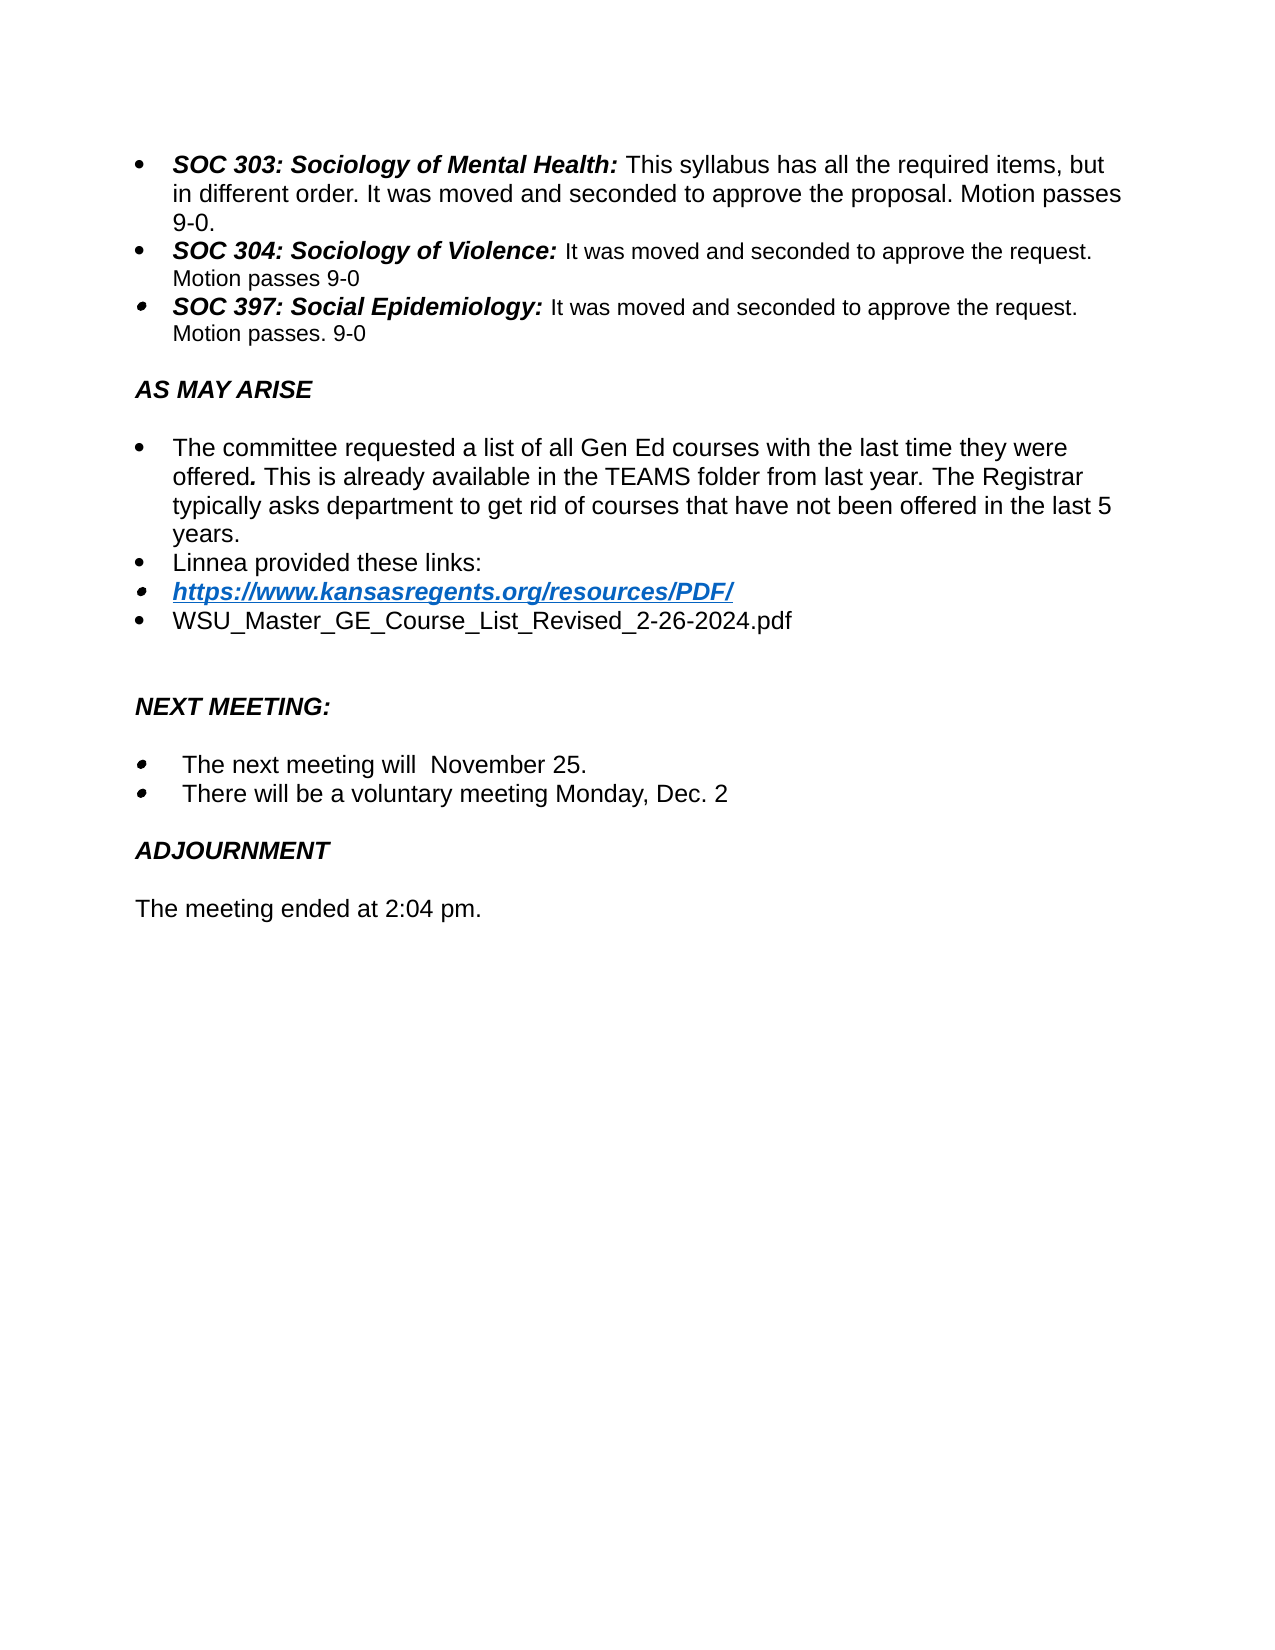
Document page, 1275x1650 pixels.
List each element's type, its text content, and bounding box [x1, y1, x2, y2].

list Linnea provided these links: [135, 548, 1125, 577]
list SOC 303: Sociology of Mental Health: This syllabus has all the required items, but in different order. It was moved and seconded to approve the proposal. Motion passes 9-0. [135, 150, 1125, 236]
list SOC 304: Sociology of Violence: It was moved and seconded to approve the request. Motion passes 9-0 [135, 236, 1125, 292]
text The meeting ended at 2:04 pm. [135, 894, 1125, 922]
list WSU_Master_GE_Course_List_Revised_2-26-2024.pdf [135, 606, 1125, 635]
text ADJOURNMENT [135, 836, 1125, 865]
list The next meeting will November 25. [135, 750, 1125, 778]
list The committee requested a list of all Gen Ed courses with the last time they were offered. This is already available in the TEAMS folder from last year. The Registrar typically asks department to get rid of courses that have not been offered in the last 5 years. [135, 433, 1125, 548]
list SOC 397: Social Epidemiology: It was moved and seconded to approve the request. Motion passes. 9-0 [135, 292, 1125, 347]
list There will be a voluntary meeting Monday, Dec. 2 [135, 778, 1125, 807]
list https://www.kansasregents.org/resources/PDF/ [135, 577, 1125, 606]
text AS MAY ARISE [135, 376, 1125, 404]
text NEXT MEETING: [135, 692, 1125, 721]
